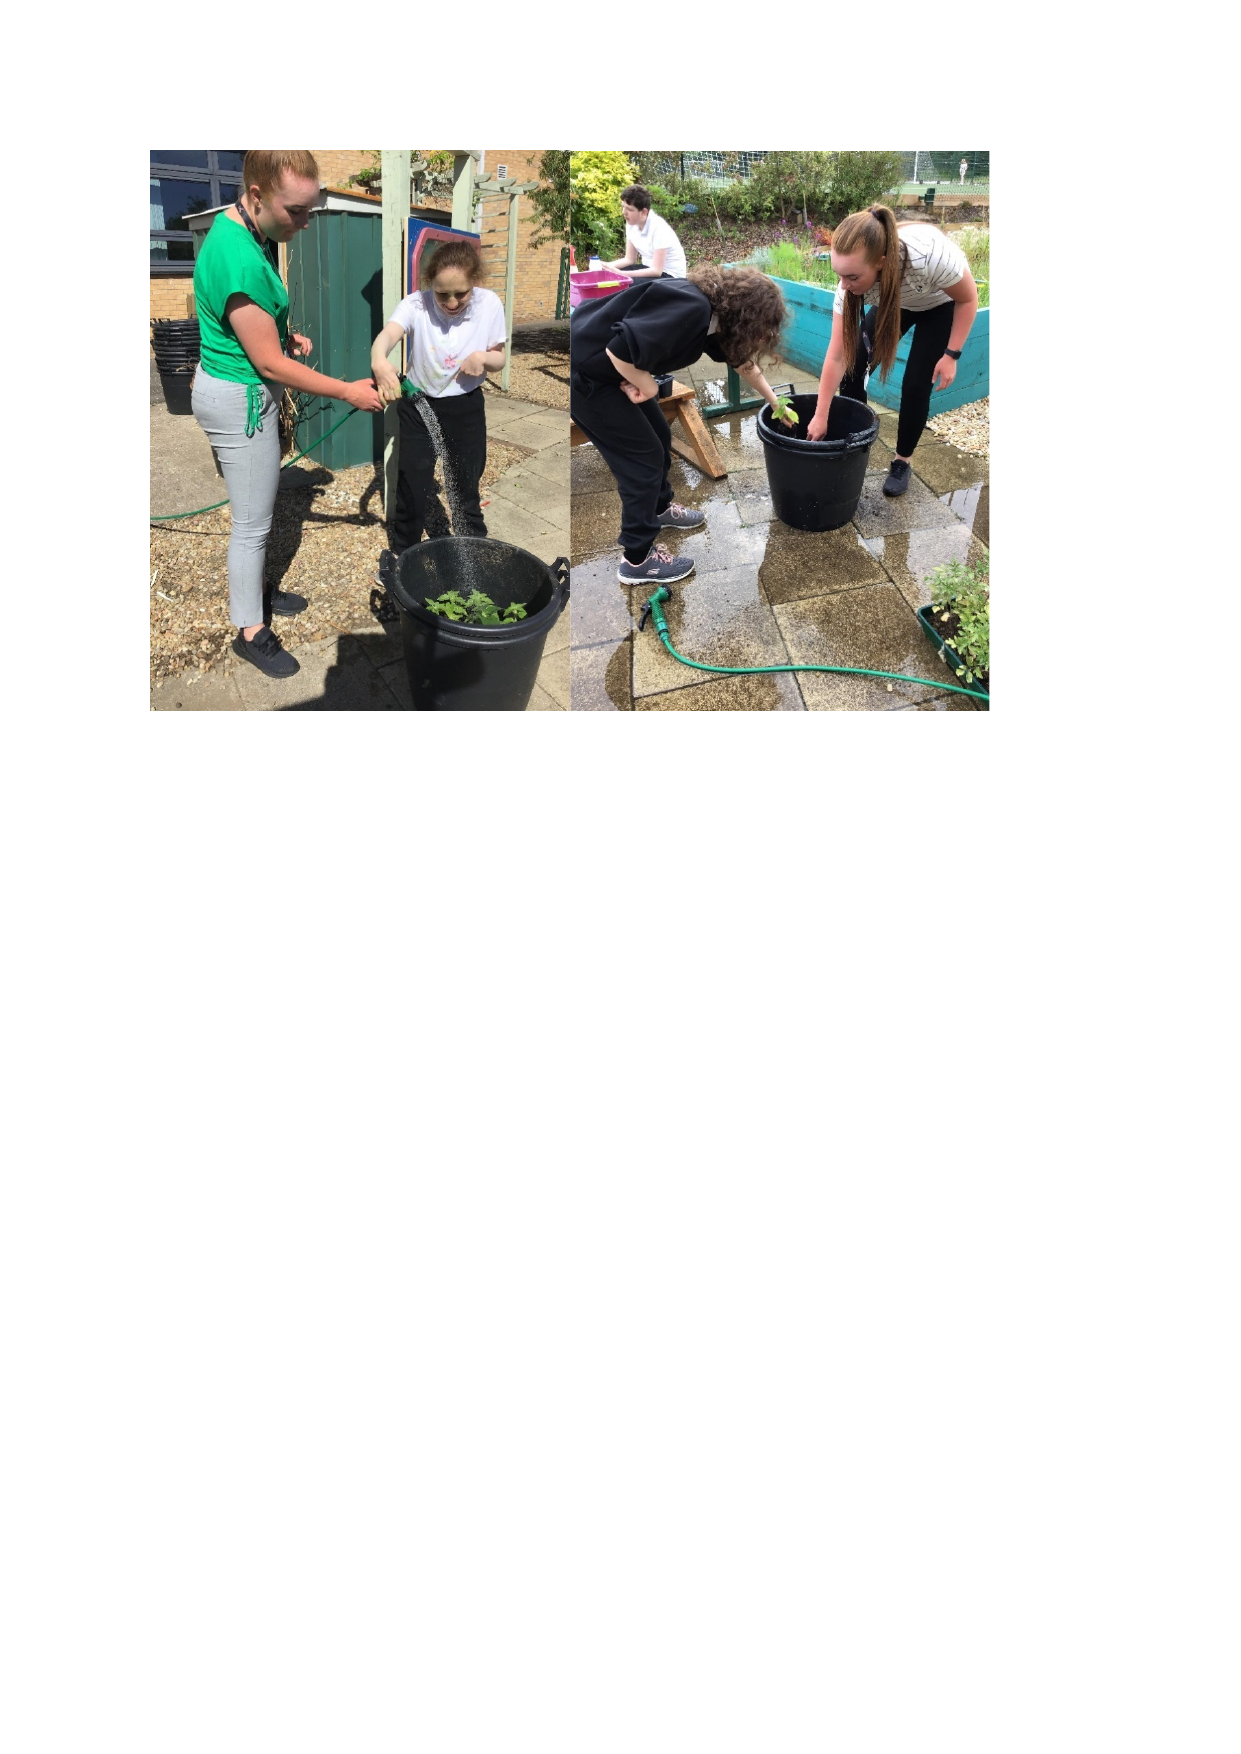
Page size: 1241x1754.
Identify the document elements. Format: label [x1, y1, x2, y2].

picture [150, 150, 990, 711]
